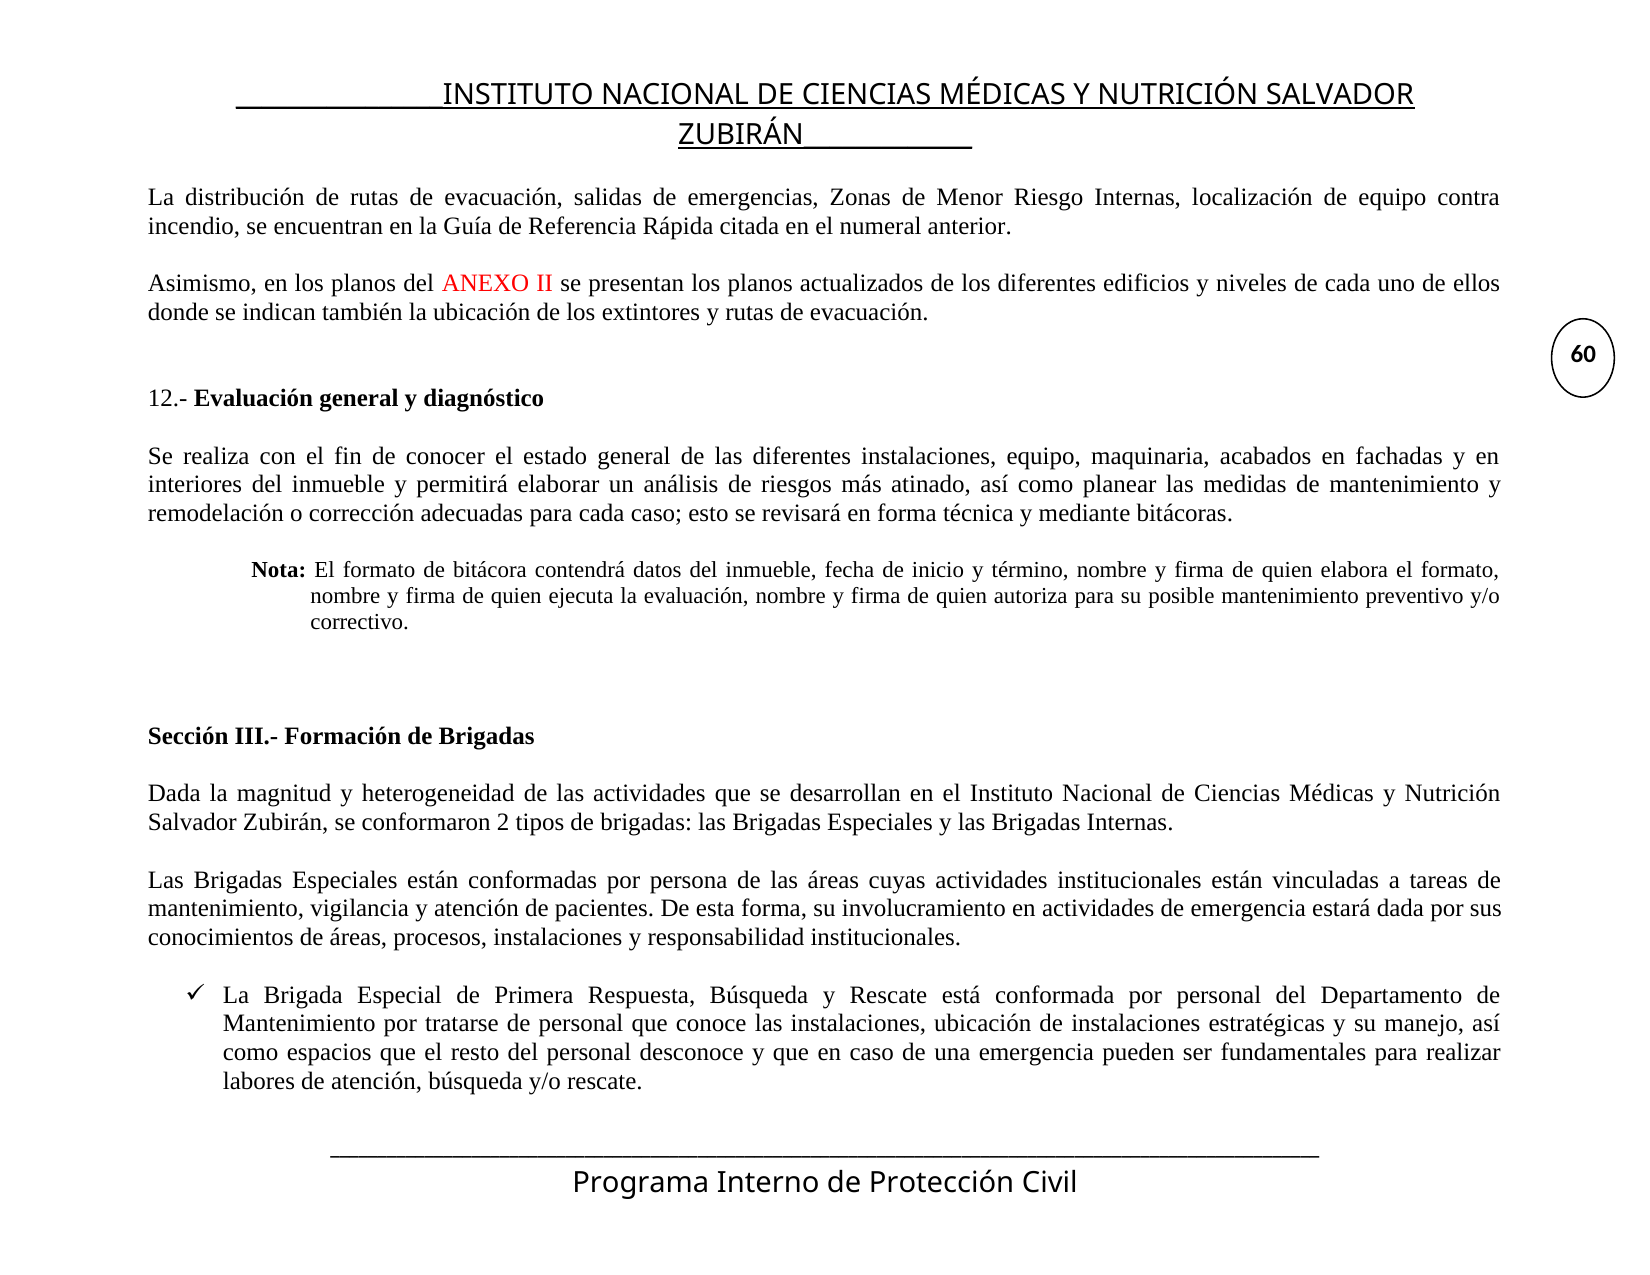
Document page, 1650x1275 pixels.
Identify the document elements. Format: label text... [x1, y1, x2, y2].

list La Brigada Especial de Primera Respuesta, Búsqueda y Rescate está conformada por personal del Departamento de Mantenimiento por tratarse de personal que conoce las instalaciones, ubicación de instalaciones estratégicas y su manejo, así como espacios que el resto del personal desconoce y que en caso de una emergencia pueden ser fundamentales para realizar labores de atención, búsqueda y/o rescate. [185, 980, 1502, 1095]
text Se realiza con el fin de conocer el estado general de las diferentes instalaciones, equipo, maquinaria, acabados en fachadas y en interiores del inmueble y permitirá elaborar un análisis de riesgos más atinado, así como planear las medidas de mantenimiento y remodelación o corrección adecuadas para cada caso; esto se revisará en forma técnica y mediante bitácoras. [148, 441, 1502, 527]
text Dada la magnitud y heterogeneidad de las actividades que se desarrollan en el Instituto Nacional de Ciencias Médicas y Nutrición Salvador Zubirán, se conformaron 2 tipos de brigadas: las Brigadas Especiales y las Brigadas Internas. [148, 778, 1502, 836]
text La distribución de rutas de evacuación, salidas de emergencias, Zonas de Menor Riesgo Internas, localización de equipo contra incendio, se encuentran en la Guía de Referencia Rápida citada en el numeral anterior. [148, 182, 1502, 239]
text Sección III.- Formación de Brigadas [148, 721, 1502, 750]
text 12.- Evaluación general y diagnóstico [148, 383, 1502, 412]
text Asimismo, en los planos del ANEXO II se presentan los planos actualizados de los diferentes edificios y niveles de cada uno de ellos donde se indican también la ubicación de los extintores y rutas de evacuación. [148, 268, 1502, 326]
text Las Brigadas Especiales están conformadas por persona de las áreas cuyas actividades institucionales están vinculadas a tareas de mantenimiento, vigilancia y atención de pacientes. De esta forma, su involucramiento en actividades de emergencia estará dada por sus conocimientos de áreas, procesos, instalaciones y responsabilidad institucionales. [148, 865, 1502, 951]
text Nota: El formato de bitácora contendrá datos del inmueble, fecha de inicio y término, nombre y firma de quien elabora el formato, nombre y firma de quien ejecuta la evaluación, nombre y firma de quien autoriza para su posible mantenimiento preventivo y/o correctivo. [251, 556, 1502, 635]
